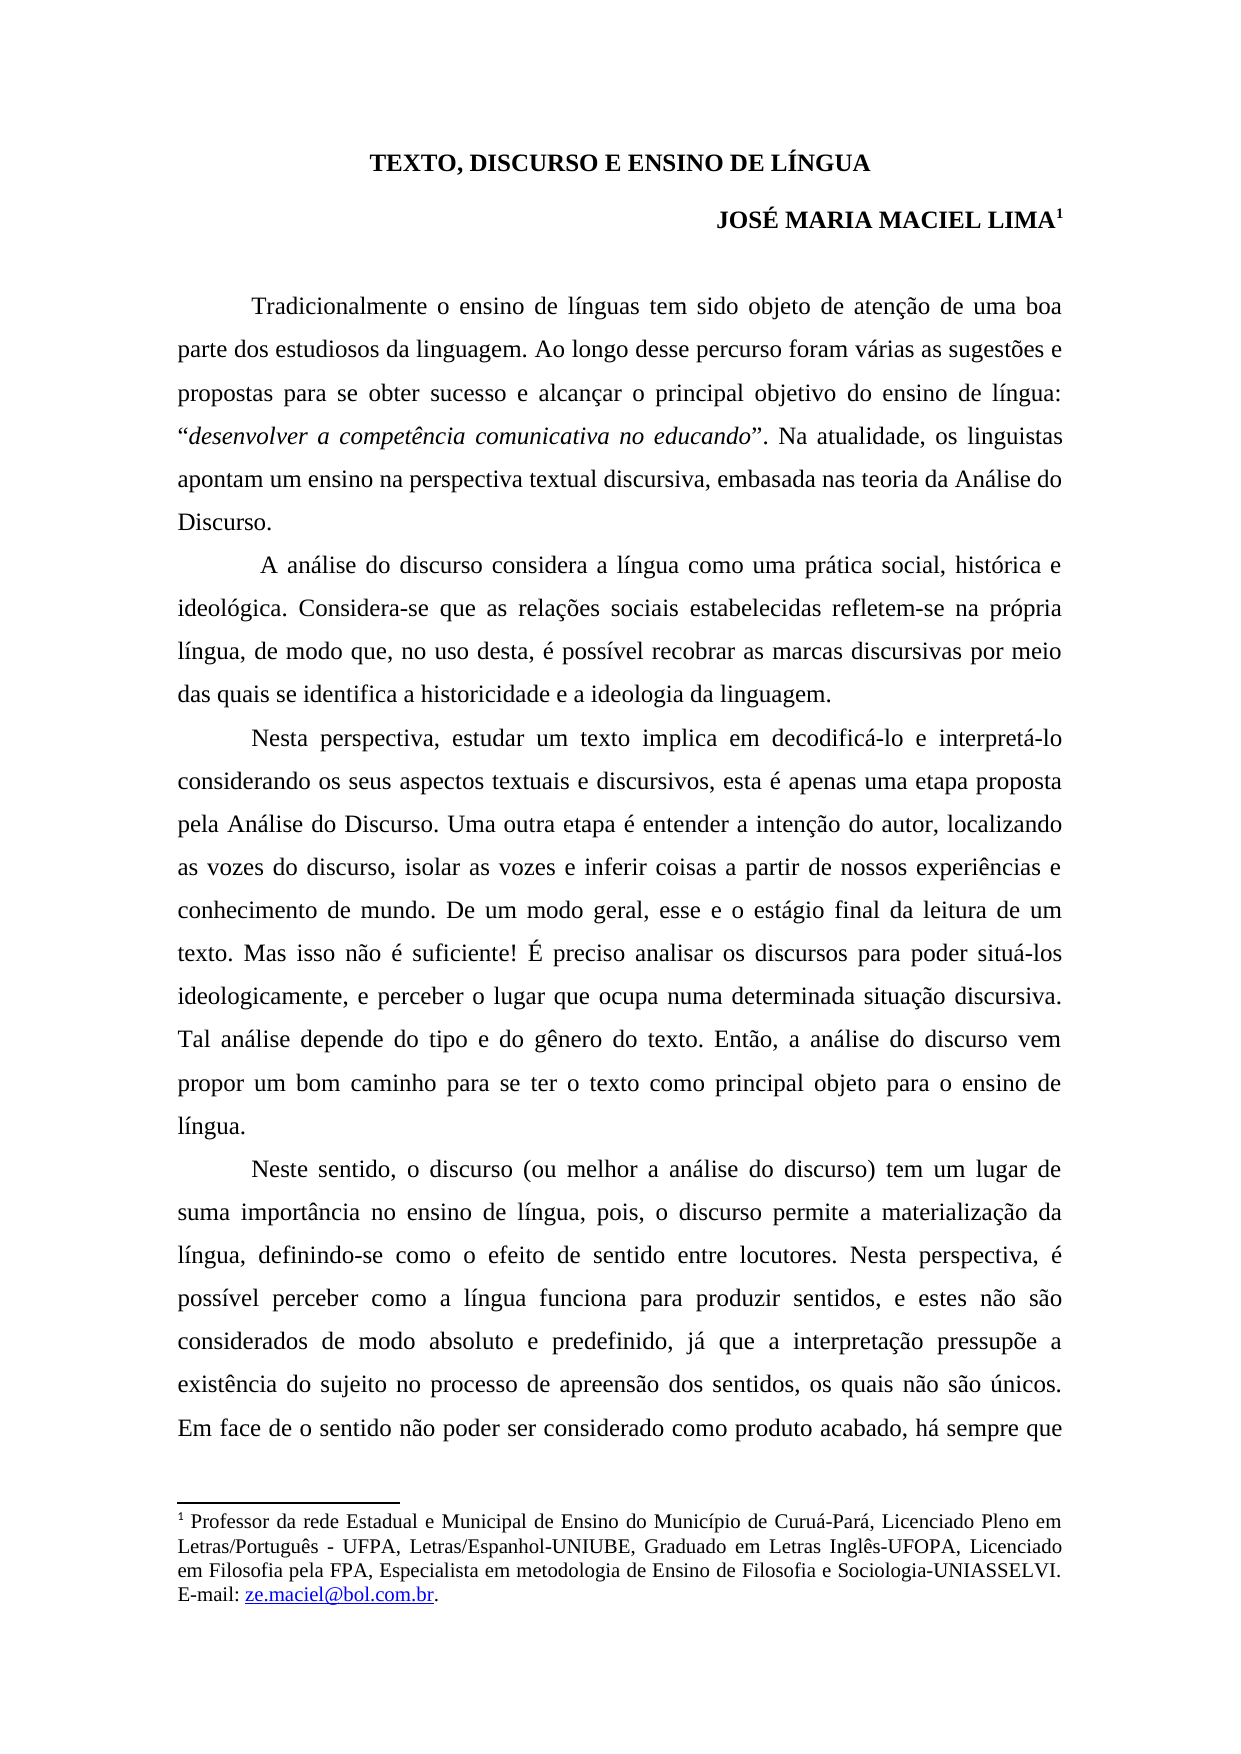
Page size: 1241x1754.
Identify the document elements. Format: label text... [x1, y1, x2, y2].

text TEXTO, DISCURSO E ENSINO DE LÍNGUA [177, 148, 1063, 176]
text Tradicionalmente o ensino de línguas tem sido objeto de atenção de uma boa parte dos estudiosos da linguagem. Ao longo desse percurso foram várias as sugestões e propostas para se obter sucesso e alcançar o principal objetivo do ensino de língua: “desenvolver a competência comunicativa no educando”. Na atualidade, os linguistas apontam um ensino na perspectiva textual discursiva, embasada nas teoria da Análise do Discurso. [177, 291, 1063, 536]
text Nesta perspectiva, estudar um texto implica em decodificá-lo e interpretá-lo considerando os seus aspectos textuais e discursivos, esta é apenas uma etapa proposta pela Análise do Discurso. Uma outra etapa é entender a intenção do autor, localizando as vozes do discurso, isolar as vozes e inferir coisas a partir de nossos experiências e conhecimento de mundo. De um modo geral, esse e o estágio final da leitura de um texto. Mas isso não é suficiente! É preciso analisar os discursos para poder situá-los ideologicamente, e perceber o lugar que ocupa numa determinada situação discursiva. Tal análise depende do tipo e do gênero do texto. Então, a análise do discurso vem propor um bom caminho para se ter o texto como principal objeto para o ensino de língua. [177, 723, 1063, 1139]
text JOSÉ MARIA MACIEL LIMA [177, 205, 1063, 234]
text A análise do discurso considera a língua como uma prática social, histórica e ideológica. Considera-se que as relações sociais estabelecidas refletem-se na própria língua, de modo que, no uso desta, é possível recobrar as marcas discursivas por meio das quais se identifica a historicidade e a ideologia da linguagem. [177, 550, 1063, 708]
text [177, 1154, 1063, 1441]
